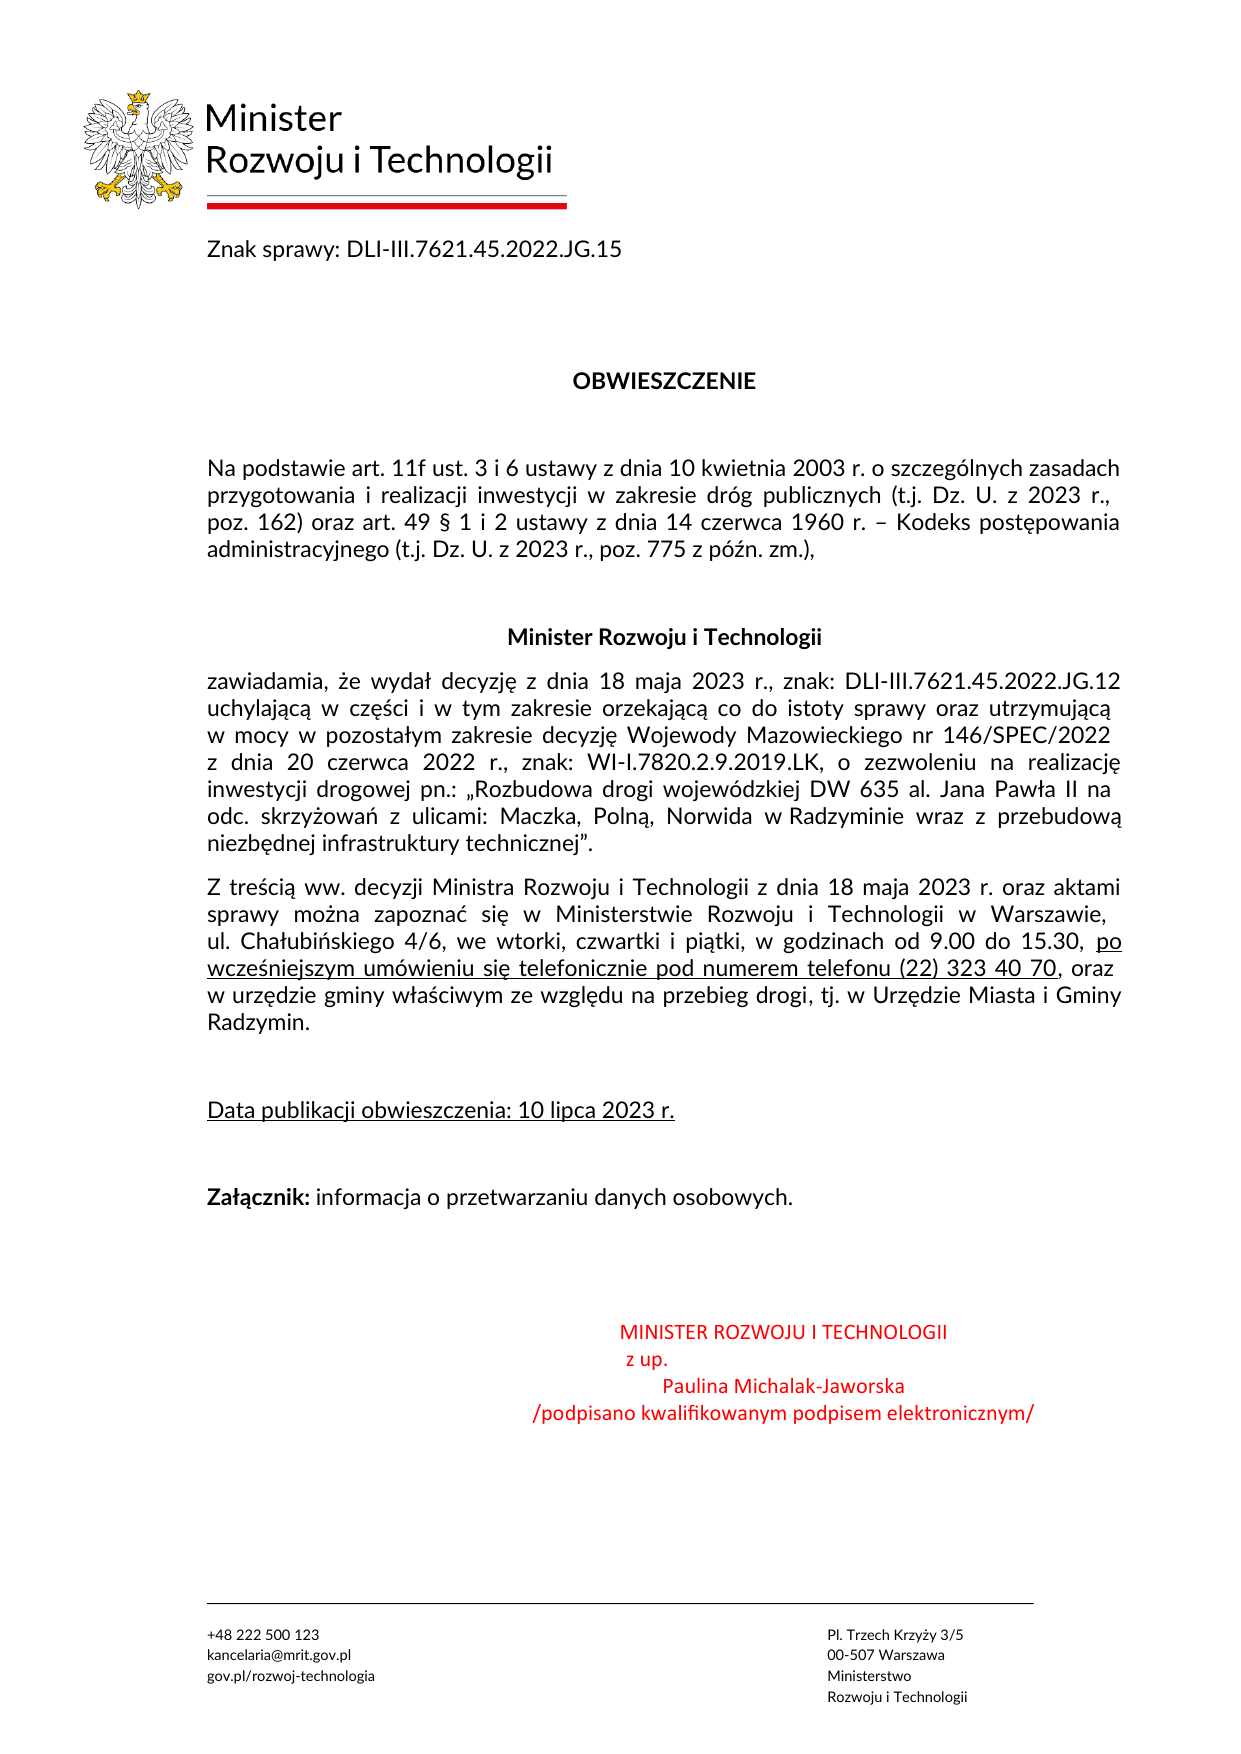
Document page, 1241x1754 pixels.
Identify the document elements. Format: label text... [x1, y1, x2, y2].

text Znak sprawy: DLI-III.7621.45.2022.JG.15 [207, 236, 1122, 263]
text Minister Rozwoju i Technologii [207, 624, 1122, 651]
text Z treścią ww. decyzji Ministra Rozwoju i Technologii z dnia 18 maja 2023 r. oraz aktami sprawy można zapoznać się w Ministerstwie Rozwoju i Technologii w Warszawie, ul. Chałubińskiego 4/6, we wtorki, czwartki i piątki, w godzinach od 9.00 do 15.30, po wcześniejszym umówieniu się telefonicznie pod numerem telefonu (22) 323 40 70, oraz w urzędzie gminy właściwym ze względu na przebieg drogi, tj. w Urzędzie Miasta i Gminy Radzymin. [207, 874, 1122, 1036]
text Na podstawie art. 11f ust. 3 i 6 ustawy z dnia 10 kwietnia 2003 r. o szczególnych zasadach przygotowania i realizacji inwestycji w zakresie dróg publicznych (t.j. Dz. U. z 2023 r., poz. 162) oraz art. 49 § 1 i 2 ustawy z dnia 14 czerwca 1960 r. – Kodeks postępowania administracyjnego (t.j. Dz. U. z 2023 r., poz. 775 z późn. zm.), [207, 455, 1122, 563]
text Data publikacji obwieszczenia: 10 lipca 2023 r. [207, 1097, 1122, 1124]
text zawiadamia, że wydał decyzję z dnia 18 maja 2023 r., znak: DLI-III.7621.45.2022.JG.12 uchylającą w części i w tym zakresie orzekającą co do istoty sprawy oraz utrzymującą w mocy w pozostałym zakresie decyzję Wojewody Mazowieckiego nr 146/SPEC/2022 z dnia 20 czerwca 2022 r., znak: WI-I.7820.2.9.2019.LK, o zezwoleniu na realizację inwestycji drogowej pn.: „Rozbudowa drogi wojewódzkiej DW 635 al. Jana Pawła II na odc. skrzyżowań z ulicami: Maczka, Polną, Norwida w Radzyminie wraz z przebudową niezbędnej infrastruktury technicznej”. [207, 667, 1122, 857]
text Załącznik: informacja o przetwarzaniu danych osobowych. [207, 1184, 1122, 1211]
text OBWIESZCZENIE [207, 367, 1122, 394]
picture [74, 81, 579, 216]
